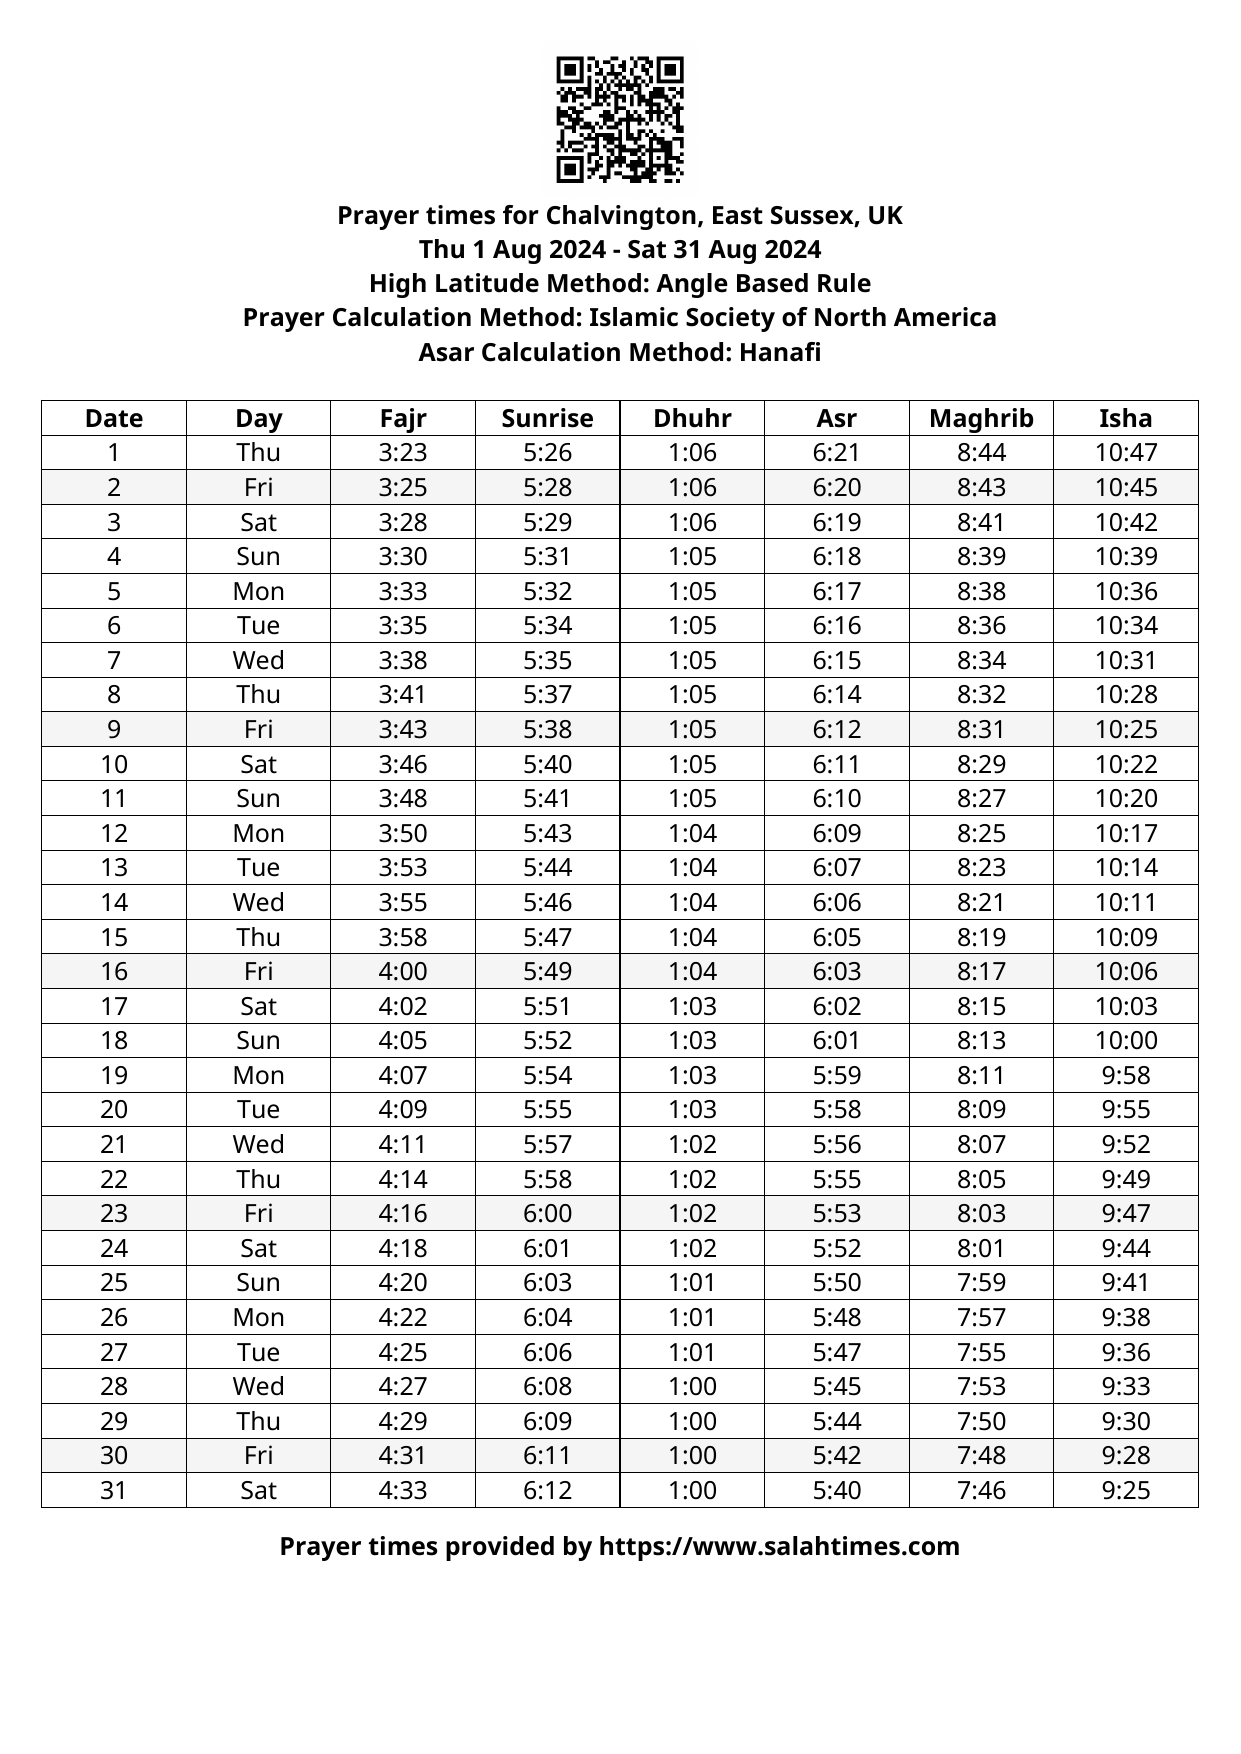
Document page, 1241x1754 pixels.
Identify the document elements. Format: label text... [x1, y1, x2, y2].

table_cell Tue [187, 1335, 330, 1368]
table_cell 9:38 [1054, 1300, 1198, 1334]
table_cell 8:07 [910, 1127, 1053, 1161]
table_cell 6 [42, 609, 186, 642]
table_cell 10:03 [1054, 989, 1198, 1022]
table_cell 4:09 [331, 1093, 475, 1126]
table_cell 9:30 [1054, 1404, 1198, 1437]
table_cell 4:02 [331, 989, 475, 1022]
table_cell 1:06 [621, 470, 764, 504]
table_cell 9 [42, 712, 186, 746]
table_cell 5:59 [765, 1058, 909, 1092]
picture [542, 41, 699, 198]
table_cell Mon [187, 1058, 330, 1092]
table_cell 23 [42, 1196, 186, 1230]
table_cell 6:15 [765, 643, 909, 677]
table_cell 5:44 [765, 1404, 909, 1437]
table_cell 4:05 [331, 1024, 475, 1057]
table_cell 9:52 [1054, 1127, 1198, 1161]
table_cell 6:11 [765, 747, 909, 780]
table_cell 5:50 [765, 1266, 909, 1299]
table_cell 29 [42, 1404, 186, 1437]
table_cell 10:39 [1054, 539, 1198, 573]
table_cell Tue [187, 851, 330, 884]
table_cell Sat [187, 1231, 330, 1264]
table_cell 10:31 [1054, 643, 1198, 677]
table_cell 1:03 [621, 1058, 764, 1092]
table_cell 1:00 [621, 1369, 764, 1403]
table_cell 10:20 [1054, 781, 1198, 815]
table_cell 1:02 [621, 1127, 764, 1161]
table_cell 10:00 [1054, 1024, 1198, 1057]
table_cell 9:36 [1054, 1335, 1198, 1368]
table_cell 8:23 [910, 851, 1053, 884]
table_cell 6:14 [765, 678, 909, 711]
text Asar Calculation Method: Hanafi [42, 334, 1198, 368]
table_cell 1:04 [621, 885, 764, 919]
table_cell Sun [187, 1024, 330, 1057]
table_cell 6:08 [476, 1369, 619, 1403]
table_cell 7:46 [910, 1473, 1053, 1507]
table_cell 20 [42, 1093, 186, 1126]
table_cell 1:01 [621, 1335, 764, 1368]
table_cell 25 [42, 1266, 186, 1299]
table_cell 6:00 [476, 1196, 619, 1230]
table_cell 5:52 [765, 1231, 909, 1264]
table_cell 8:36 [910, 609, 1053, 642]
table_cell 7:57 [910, 1300, 1053, 1334]
table_cell 6:16 [765, 609, 909, 642]
table_cell 1:04 [621, 851, 764, 884]
table_cell 5:40 [765, 1473, 909, 1507]
table_cell 1:02 [621, 1196, 764, 1230]
table_cell 26 [42, 1300, 186, 1334]
table_cell Fri [187, 470, 330, 504]
table_header Date [42, 401, 186, 434]
table_cell 5:49 [476, 954, 619, 988]
table_cell 17 [42, 989, 186, 1022]
table_cell Wed [187, 1369, 330, 1403]
table_cell 10:34 [1054, 609, 1198, 642]
table_cell 4:20 [331, 1266, 475, 1299]
table_cell 6:03 [765, 954, 909, 988]
table_cell 3:50 [331, 816, 475, 849]
table_cell 10:42 [1054, 505, 1198, 538]
table_cell 6:10 [765, 781, 909, 815]
table_cell 6:04 [476, 1300, 619, 1334]
table_cell 8:19 [910, 920, 1053, 953]
table_cell 2 [42, 470, 186, 504]
table_cell 8:05 [910, 1162, 1053, 1195]
table_cell 11 [42, 781, 186, 815]
table_cell 5:38 [476, 712, 619, 746]
table_cell 1:05 [621, 747, 764, 780]
table_cell Sat [187, 747, 330, 780]
table_cell 1:05 [621, 609, 764, 642]
table_cell 14 [42, 885, 186, 919]
table_cell 6:19 [765, 505, 909, 538]
table_cell 21 [42, 1127, 186, 1161]
table_cell 5:58 [765, 1093, 909, 1126]
table_cell 13 [42, 851, 186, 884]
table_cell 6:07 [765, 851, 909, 884]
table_cell 22 [42, 1162, 186, 1195]
table_cell 3:41 [331, 678, 475, 711]
table_cell 6:03 [476, 1266, 619, 1299]
table_cell Tue [187, 609, 330, 642]
table_cell 8:44 [910, 436, 1053, 469]
table_cell 8:15 [910, 989, 1053, 1022]
table_cell 5:56 [765, 1127, 909, 1161]
table_cell 3:43 [331, 712, 475, 746]
table_cell 1:05 [621, 678, 764, 711]
table_header Dhuhr [621, 401, 764, 434]
table_cell 7:55 [910, 1335, 1053, 1368]
table_cell Thu [187, 1162, 330, 1195]
table_cell 5:34 [476, 609, 619, 642]
table_cell 6:02 [765, 989, 909, 1022]
table_cell 5:32 [476, 574, 619, 607]
table_cell 6:12 [476, 1473, 619, 1507]
table_cell 8:31 [910, 712, 1053, 746]
table_cell 5:40 [476, 747, 619, 780]
table_cell 3:35 [331, 609, 475, 642]
table_cell 7 [42, 643, 186, 677]
table_cell 10:14 [1054, 851, 1198, 884]
table_cell Mon [187, 816, 330, 849]
table_cell Sat [187, 505, 330, 538]
table_cell Sun [187, 539, 330, 573]
table_cell 1:05 [621, 539, 764, 573]
table_cell 6:05 [765, 920, 909, 953]
table_cell 3:23 [331, 436, 475, 469]
table_cell 12 [42, 816, 186, 849]
table_cell 5:52 [476, 1024, 619, 1057]
table_cell 9:28 [1054, 1439, 1198, 1472]
table_cell 1 [42, 436, 186, 469]
table_cell Thu [187, 920, 330, 953]
table_cell 5:37 [476, 678, 619, 711]
table_cell 8:25 [910, 816, 1053, 849]
table_cell 6:18 [765, 539, 909, 573]
table_cell 8:03 [910, 1196, 1053, 1230]
table_cell 10:45 [1054, 470, 1198, 504]
table_header Isha [1054, 401, 1198, 434]
table_cell 16 [42, 954, 186, 988]
table_cell 4 [42, 539, 186, 573]
table_cell Thu [187, 678, 330, 711]
table_cell 10:06 [1054, 954, 1198, 988]
table_cell Fri [187, 954, 330, 988]
table_cell 6:20 [765, 470, 909, 504]
table_cell 1:06 [621, 436, 764, 469]
table_cell 27 [42, 1335, 186, 1368]
table_cell 7:50 [910, 1404, 1053, 1437]
table_cell 6:09 [765, 816, 909, 849]
table_cell 1:01 [621, 1266, 764, 1299]
table_cell Fri [187, 1439, 330, 1472]
table_cell 6:21 [765, 436, 909, 469]
table_cell Wed [187, 643, 330, 677]
table_cell Mon [187, 574, 330, 607]
table_cell 10:22 [1054, 747, 1198, 780]
table_cell 4:16 [331, 1196, 475, 1230]
table_cell 5:42 [765, 1439, 909, 1472]
table_cell 6:11 [476, 1439, 619, 1472]
table_cell 8:43 [910, 470, 1053, 504]
table_cell 8:17 [910, 954, 1053, 988]
table_cell 4:27 [331, 1369, 475, 1403]
table_cell 8 [42, 678, 186, 711]
table_cell 5:45 [765, 1369, 909, 1403]
table_cell Fri [187, 712, 330, 746]
table_cell 1:05 [621, 574, 764, 607]
table_cell 5:47 [765, 1335, 909, 1368]
table_cell 9:33 [1054, 1369, 1198, 1403]
table_cell 8:13 [910, 1024, 1053, 1057]
table_cell 8:01 [910, 1231, 1053, 1264]
table_cell 5:53 [765, 1196, 909, 1230]
table_cell 5:26 [476, 436, 619, 469]
table_cell 4:18 [331, 1231, 475, 1264]
table_cell 1:01 [621, 1300, 764, 1334]
table_header Sunrise [476, 401, 619, 434]
table_cell 5:44 [476, 851, 619, 884]
table_cell 3:38 [331, 643, 475, 677]
table_cell 9:58 [1054, 1058, 1198, 1092]
text Prayer Calculation Method: Islamic Society of North America [42, 300, 1198, 334]
table_cell 7:53 [910, 1369, 1053, 1403]
table_header Fajr [331, 401, 475, 434]
text High Latitude Method: Angle Based Rule [42, 266, 1198, 300]
table_cell 1:00 [621, 1404, 764, 1437]
table_cell 5:46 [476, 885, 619, 919]
table_cell 3:55 [331, 885, 475, 919]
table_cell 5:48 [765, 1300, 909, 1334]
table_cell 6:06 [476, 1335, 619, 1368]
table_cell 8:27 [910, 781, 1053, 815]
table_cell 1:03 [621, 989, 764, 1022]
table_cell 1:03 [621, 1093, 764, 1126]
table_cell 4:07 [331, 1058, 475, 1092]
table_cell 6:17 [765, 574, 909, 607]
table_cell 7:48 [910, 1439, 1053, 1472]
table_cell 6:01 [476, 1231, 619, 1264]
table_cell 1:02 [621, 1162, 764, 1195]
table_cell 1:04 [621, 920, 764, 953]
table_cell 4:11 [331, 1127, 475, 1161]
table_header Maghrib [910, 401, 1053, 434]
table_cell 10 [42, 747, 186, 780]
table_cell 6:09 [476, 1404, 619, 1437]
table_cell 1:05 [621, 781, 764, 815]
table_cell 7:59 [910, 1266, 1053, 1299]
table_cell 19 [42, 1058, 186, 1092]
table_cell Tue [187, 1093, 330, 1126]
table_cell 3:25 [331, 470, 475, 504]
table_cell 8:32 [910, 678, 1053, 711]
table_cell 10:25 [1054, 712, 1198, 746]
table_cell 4:31 [331, 1439, 475, 1472]
table_cell Sat [187, 989, 330, 1022]
table_cell 5:47 [476, 920, 619, 953]
table_cell 31 [42, 1473, 186, 1507]
table_cell 5:55 [476, 1093, 619, 1126]
table_cell 10:36 [1054, 574, 1198, 607]
text Prayer times provided by https://www.salahtimes.com [42, 1528, 1198, 1563]
table_cell 4:29 [331, 1404, 475, 1437]
table_cell 1:04 [621, 816, 764, 849]
table_cell 3 [42, 505, 186, 538]
table_cell 1:02 [621, 1231, 764, 1264]
table_cell 1:00 [621, 1439, 764, 1472]
table_cell 8:09 [910, 1093, 1053, 1126]
table_cell Sun [187, 781, 330, 815]
table_cell 9:41 [1054, 1266, 1198, 1299]
table_cell 6:06 [765, 885, 909, 919]
table_cell 18 [42, 1024, 186, 1057]
table_cell 8:34 [910, 643, 1053, 677]
table_cell 3:53 [331, 851, 475, 884]
table_cell 5:57 [476, 1127, 619, 1161]
table_cell 9:49 [1054, 1162, 1198, 1195]
table_cell 8:11 [910, 1058, 1053, 1092]
table_header Day [187, 401, 330, 434]
table_cell 8:38 [910, 574, 1053, 607]
table_cell 4:22 [331, 1300, 475, 1334]
table_cell 5:29 [476, 505, 619, 538]
table_cell 5:35 [476, 643, 619, 677]
table_cell 9:47 [1054, 1196, 1198, 1230]
table_cell 15 [42, 920, 186, 953]
table_cell Sat [187, 1473, 330, 1507]
table_cell 4:14 [331, 1162, 475, 1195]
table_cell 6:12 [765, 712, 909, 746]
table_cell 1:05 [621, 712, 764, 746]
table_cell 6:01 [765, 1024, 909, 1057]
table_cell 5:54 [476, 1058, 619, 1092]
table_cell 8:29 [910, 747, 1053, 780]
table_cell 4:25 [331, 1335, 475, 1368]
table_cell 5:58 [476, 1162, 619, 1195]
table_cell Wed [187, 1127, 330, 1161]
table_cell 10:11 [1054, 885, 1198, 919]
table_cell 1:06 [621, 505, 764, 538]
table_cell 10:09 [1054, 920, 1198, 953]
table_header Asr [765, 401, 909, 434]
table_cell 3:58 [331, 920, 475, 953]
table_cell 10:28 [1054, 678, 1198, 711]
table_cell 5:41 [476, 781, 619, 815]
table_cell 8:21 [910, 885, 1053, 919]
table_cell 5 [42, 574, 186, 607]
table_cell 3:46 [331, 747, 475, 780]
text Prayer times for Chalvington, East Sussex, UK [42, 198, 1198, 232]
table_cell 5:28 [476, 470, 619, 504]
table_cell 1:03 [621, 1024, 764, 1057]
table_cell 9:55 [1054, 1093, 1198, 1126]
table_cell 8:39 [910, 539, 1053, 573]
table_cell Wed [187, 885, 330, 919]
table_cell 10:17 [1054, 816, 1198, 849]
table_cell 3:30 [331, 539, 475, 573]
table_cell Sun [187, 1266, 330, 1299]
text Thu 1 Aug 2024 - Sat 31 Aug 2024 [42, 232, 1198, 266]
table_cell Fri [187, 1196, 330, 1230]
table_cell 4:00 [331, 954, 475, 988]
table_cell 3:33 [331, 574, 475, 607]
table_cell Mon [187, 1300, 330, 1334]
table_cell 1:05 [621, 643, 764, 677]
table_cell 3:28 [331, 505, 475, 538]
table_cell 9:25 [1054, 1473, 1198, 1507]
table_cell 1:04 [621, 954, 764, 988]
table_cell 28 [42, 1369, 186, 1403]
table_cell Thu [187, 1404, 330, 1437]
table_cell 4:33 [331, 1473, 475, 1507]
table_cell 3:48 [331, 781, 475, 815]
table_cell 9:44 [1054, 1231, 1198, 1264]
table_cell 24 [42, 1231, 186, 1264]
table_cell 5:55 [765, 1162, 909, 1195]
table_cell 5:31 [476, 539, 619, 573]
table_cell 5:43 [476, 816, 619, 849]
table_cell Thu [187, 436, 330, 469]
table_cell 1:00 [621, 1473, 764, 1507]
table_cell 8:41 [910, 505, 1053, 538]
table_cell 5:51 [476, 989, 619, 1022]
table_cell 30 [42, 1439, 186, 1472]
table_cell 10:47 [1054, 436, 1198, 469]
